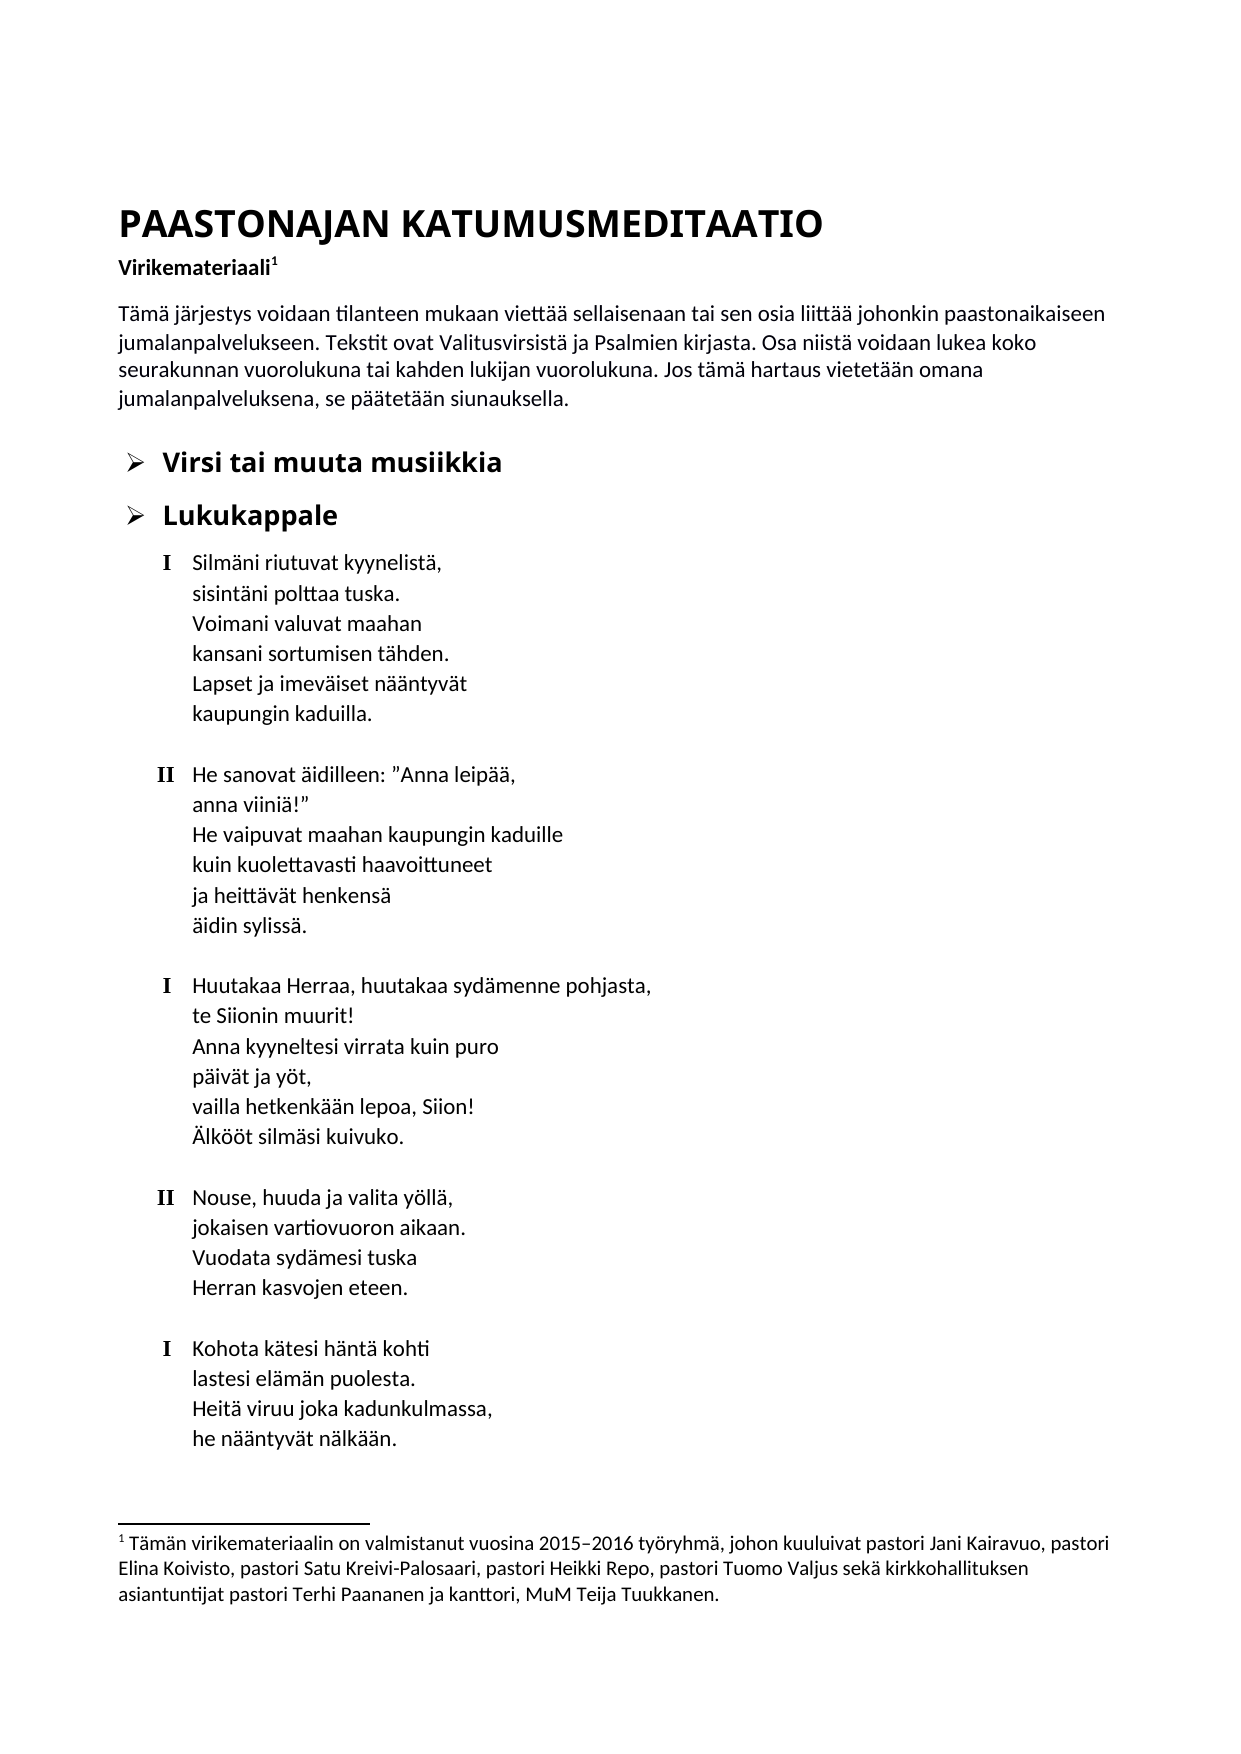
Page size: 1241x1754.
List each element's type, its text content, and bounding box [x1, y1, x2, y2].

text I Huutakaa Herraa, huutakaa sydämenne pohjasta, te Siionin muurit! Anna kyyneltesi virrata kuin puro päivät ja yöt, vailla hetkenkään lepoa, Siion! Älkööt silmäsi kuivuko. [162, 971, 1122, 1150]
text I Silmäni riutuvat kyynelistä, sisintäni polttaa tuska. Voimani valuvat maahan kansani sortumisen tähden. Lapset ja imeväiset nääntyvät kaupungin kaduilla. [162, 548, 1122, 727]
text Virikemateriaali [118, 253, 1122, 281]
subtitle Lukukappale [125, 496, 1122, 533]
subtitle PAASTONAJAN KATUMUSMEDITAATIO [118, 198, 1122, 249]
text II He sanovat äidilleen: ”Anna leipää, anna viiniä!” He vaipuvat maahan kaupungin kaduille kuin kuolettavasti haavoittuneet ja heittävät henkensä äidin sylissä. [157, 760, 1122, 939]
text I Kohota kätesi häntä kohti lastesi elämän puolesta. Heitä viruu joka kadunkulmassa, he nääntyvät nälkään. [162, 1334, 1122, 1452]
text Tämä järjestys voidaan tilanteen mukaan viettää sellaisenaan tai sen osia liittää johonkin paastonaikaiseen jumalanpalvelukseen. Tekstit ovat Valitusvirsistä ja Psalmien kirjasta. Osa niistä voidaan lukea koko seurakunnan vuorolukuna tai kahden lukijan vuorolukuna. Jos tämä hartaus vietetään omana jumalanpalveluksena, se päätetään siunauksella. [118, 299, 1122, 412]
text II Nouse, huuda ja valita yöllä, jokaisen vartiovuoron aikaan. Vuodata sydämesi tuska Herran kasvojen eteen. [157, 1183, 1122, 1301]
subtitle Virsi tai muuta musiikkia [125, 444, 1122, 481]
